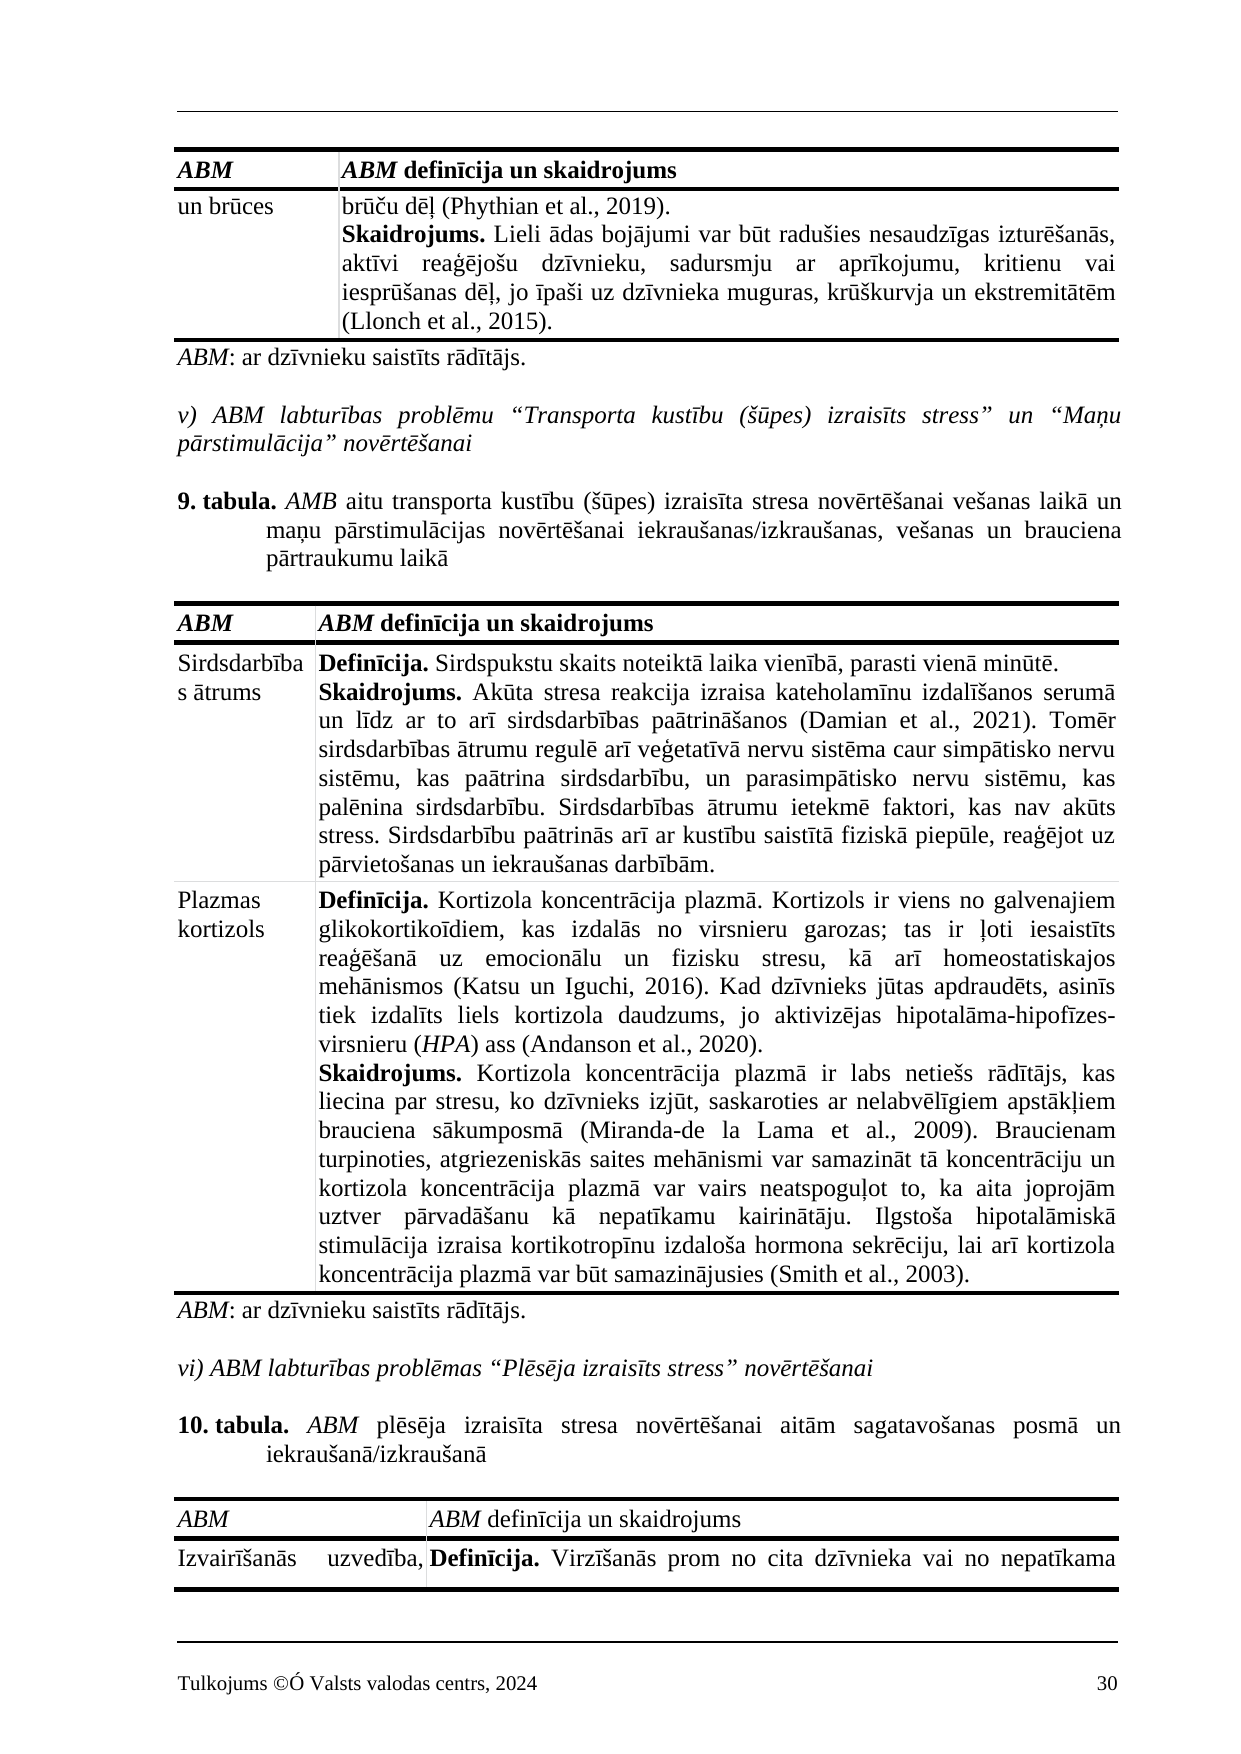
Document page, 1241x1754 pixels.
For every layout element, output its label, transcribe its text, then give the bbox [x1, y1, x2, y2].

table_header ABM [174, 152, 338, 186]
table_cell Definīcija. Sirdspukstu skaits noteiktā laika vienībā, parasti vienā minūtē. Skaidrojums. Akūta stresa reakcija izraisa kateholamīnu izdalīšanos serumā un līdz ar to arī sirdsdarbības paātrināšanos (Damian et al., 2021). Tomēr sirdsdarbības ātrumu regulē arī veģetatīvā nervu sistēma caur simpātisko nervu sistēmu, kas paātrina sirdsdarbību, un parasimpātisko nervu sistēmu, kas palēnina sirdsdarbību. Sirdsdarbības ātrumu ietekmē faktori, kas nav akūts stress. Sirdsdarbību paātrinās arī ar kustību saistītā fiziskā piepūle, reaģējot uz pārvietošanas un iekraušanas darbībām. [316, 645, 1119, 881]
table_header ABM [174, 1501, 426, 1536]
table_cell Plazmas kortizols [174, 882, 315, 1291]
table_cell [340, 191, 1119, 337]
text ABM: ar dzīvnieku saistīts rādītājs. [177, 342, 1122, 371]
table_cell Definīcija. Kortizola koncentrācija plazmā. Kortizols ir viens no galvenajiem glikokortikoīdiem, kas izdalās no virsnieru garozas; tas ir ļoti iesaistīts reaģēšanā uz emocionālu un fizisku stresu, kā arī homeostatiskajos mehānismos (Katsu un Iguchi, 2016). Kad dzīvnieks jūtas apdraudēts, asinīs tiek izdalīts liels kortizola daudzums, jo aktivizējas hipotalāma-hipofīzes-virsnieru (HPA) ass (Andanson et al., 2020). Skaidrojums. Kortizola koncentrācija plazmā ir labs netiešs rādītājs, kas liecina par stresu, ko dzīvnieks izjūt, saskaroties ar nelabvēlīgiem apstākļiem brauciena sākumposmā (Miranda-de la Lama et al., 2009). Braucienam turpinoties, atgriezeniskās saites mehānismi var samazināt tā koncentrāciju un kortizola koncentrācija plazmā var vairs neatspoguļot to, ka aita joprojām uztver pārvadāšanu kā nepatīkamu kairinātāju. Ilgstoša hipotalāmiskā stimulācija izraisa kortikotropīnu izdaloša hormona sekrēciju, lai arī kortizola koncentrācija plazmā var būt samazinājusies (Smith et al., 2003). [316, 882, 1119, 1291]
text ABM: ar dzīvnieku saistīts rādītājs. [177, 1295, 1122, 1324]
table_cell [174, 1541, 426, 1587]
text 9. tabula. AMB aitu transporta kustību (šūpes) izraisīta stresa novērtēšanai vešanas laikā un maņu pārstimulācijas novērtēšanai iekraušanas/izkraušanas, vešanas un brauciena pārtraukumu laikā [177, 486, 1122, 572]
table_cell Ādas bojājumi un brūces [174, 191, 338, 337]
table_cell Sirdsdarbības ātrums [174, 645, 315, 881]
table_header ABM definīcija un skaidrojums [316, 606, 1119, 640]
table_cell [427, 1541, 1119, 1587]
text v) ABM labturības problēmu “Transporta kustību (šūpes) izraisīts stress” un “Maņu pārstimulācija” novērtēšanai [177, 400, 1122, 457]
text vi) ABM labturības problēmas “Plēsēja izraisīts stress” novērtēšanai [177, 1353, 1122, 1382]
table_header ABM definīcija un skaidrojums [340, 152, 1119, 186]
table_header ABM definīcija un skaidrojums [427, 1501, 1119, 1536]
table_header ABM [174, 606, 315, 640]
text 10. tabula. ABM plēsēja izraisīta stresa novērtēšanai aitām sagatavošanas posmā un iekraušanā/izkraušanā [177, 1410, 1122, 1468]
